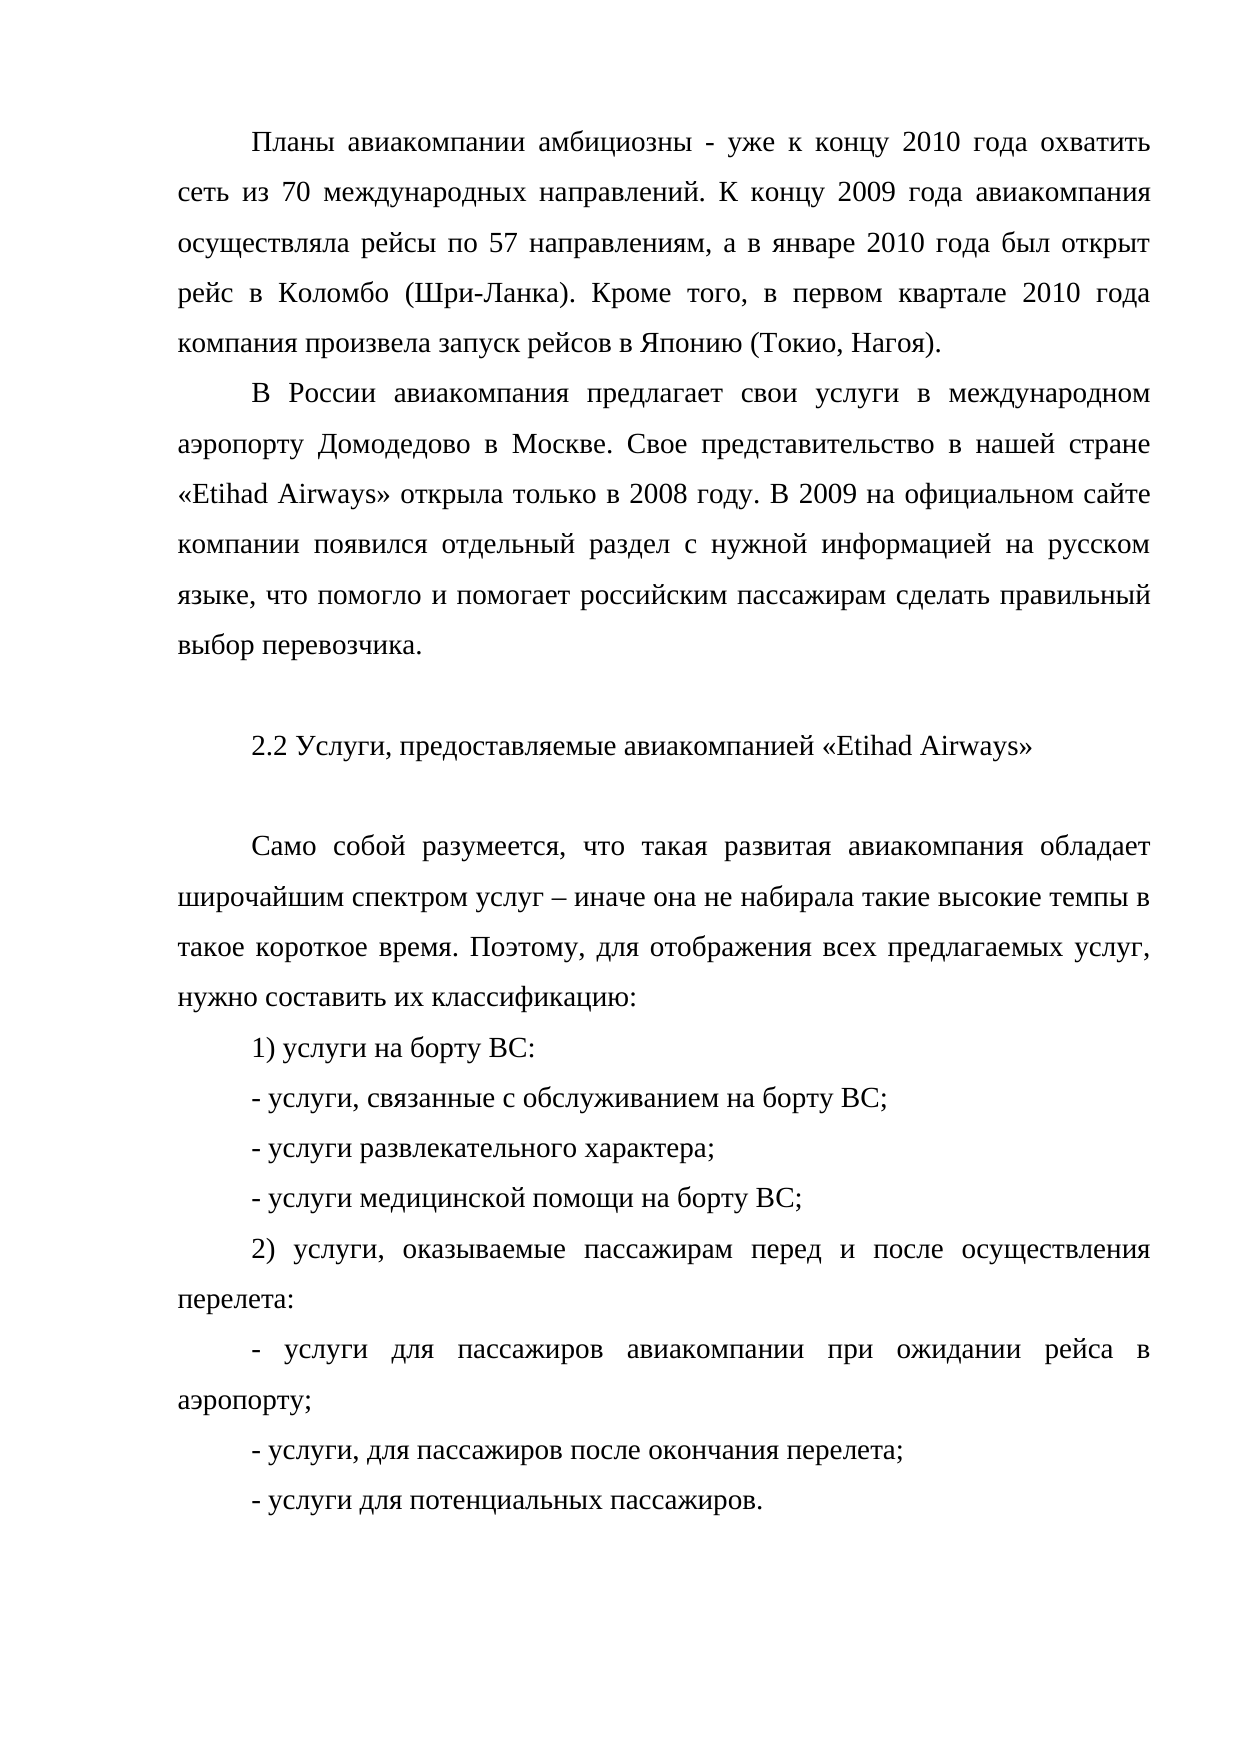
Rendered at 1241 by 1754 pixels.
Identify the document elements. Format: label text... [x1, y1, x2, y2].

text - услуги, для пассажиров после окончания перелета; [177, 1432, 1152, 1466]
text Само собой разумеется, что такая развитая авиакомпания обладает широчайшим спектром услуг – иначе она не набирала такие высокие темпы в такое короткое время. Поэтому, для отображения всех предлагаемых услуг, нужно составить их классификацию: [177, 828, 1152, 1013]
text 1) услуги на борту ВС: [177, 1030, 1152, 1063]
text - услуги развлекательного характера; [177, 1130, 1152, 1164]
text 2.2 Услуги, предоставляемые авиакомпанией «Etihad Airways» [177, 728, 1152, 761]
text - услуги для пассажиров авиакомпании при ожидании рейса в аэропорту; [177, 1332, 1152, 1415]
text В России авиакомпания предлагает свои услуги в международном аэропорту Домодедово в Москве. Свое представительство в нашей стране «Etihad Airways» открыла только в 2008 году. В 2009 на официальном сайте компании появился отдельный раздел с нужной информацией на русском языке, что помогло и помогает российским пассажирам сделать правильный выбор перевозчика. [177, 376, 1152, 661]
text - услуги для потенциальных пассажиров. [177, 1482, 1152, 1516]
text 2) услуги, оказываемые пассажирам перед и после осуществления перелета: [177, 1231, 1152, 1315]
text - услуги медицинской помощи на борту ВС; [177, 1181, 1152, 1214]
text - услуги, связанные с обслуживанием на борту ВС; [177, 1080, 1152, 1113]
text Планы авиакомпании амбициозны - уже к концу 2010 года охватить сеть из 70 международных направлений. К концу 2009 года авиакомпания осуществляла рейсы по 57 направлениям, а в январе 2010 года был открыт рейс в Коломбо (Шри-Ланка). Кроме того, в первом квартале 2010 года компания произвела запуск рейсов в Японию (Токио, Нагоя). [177, 124, 1152, 359]
